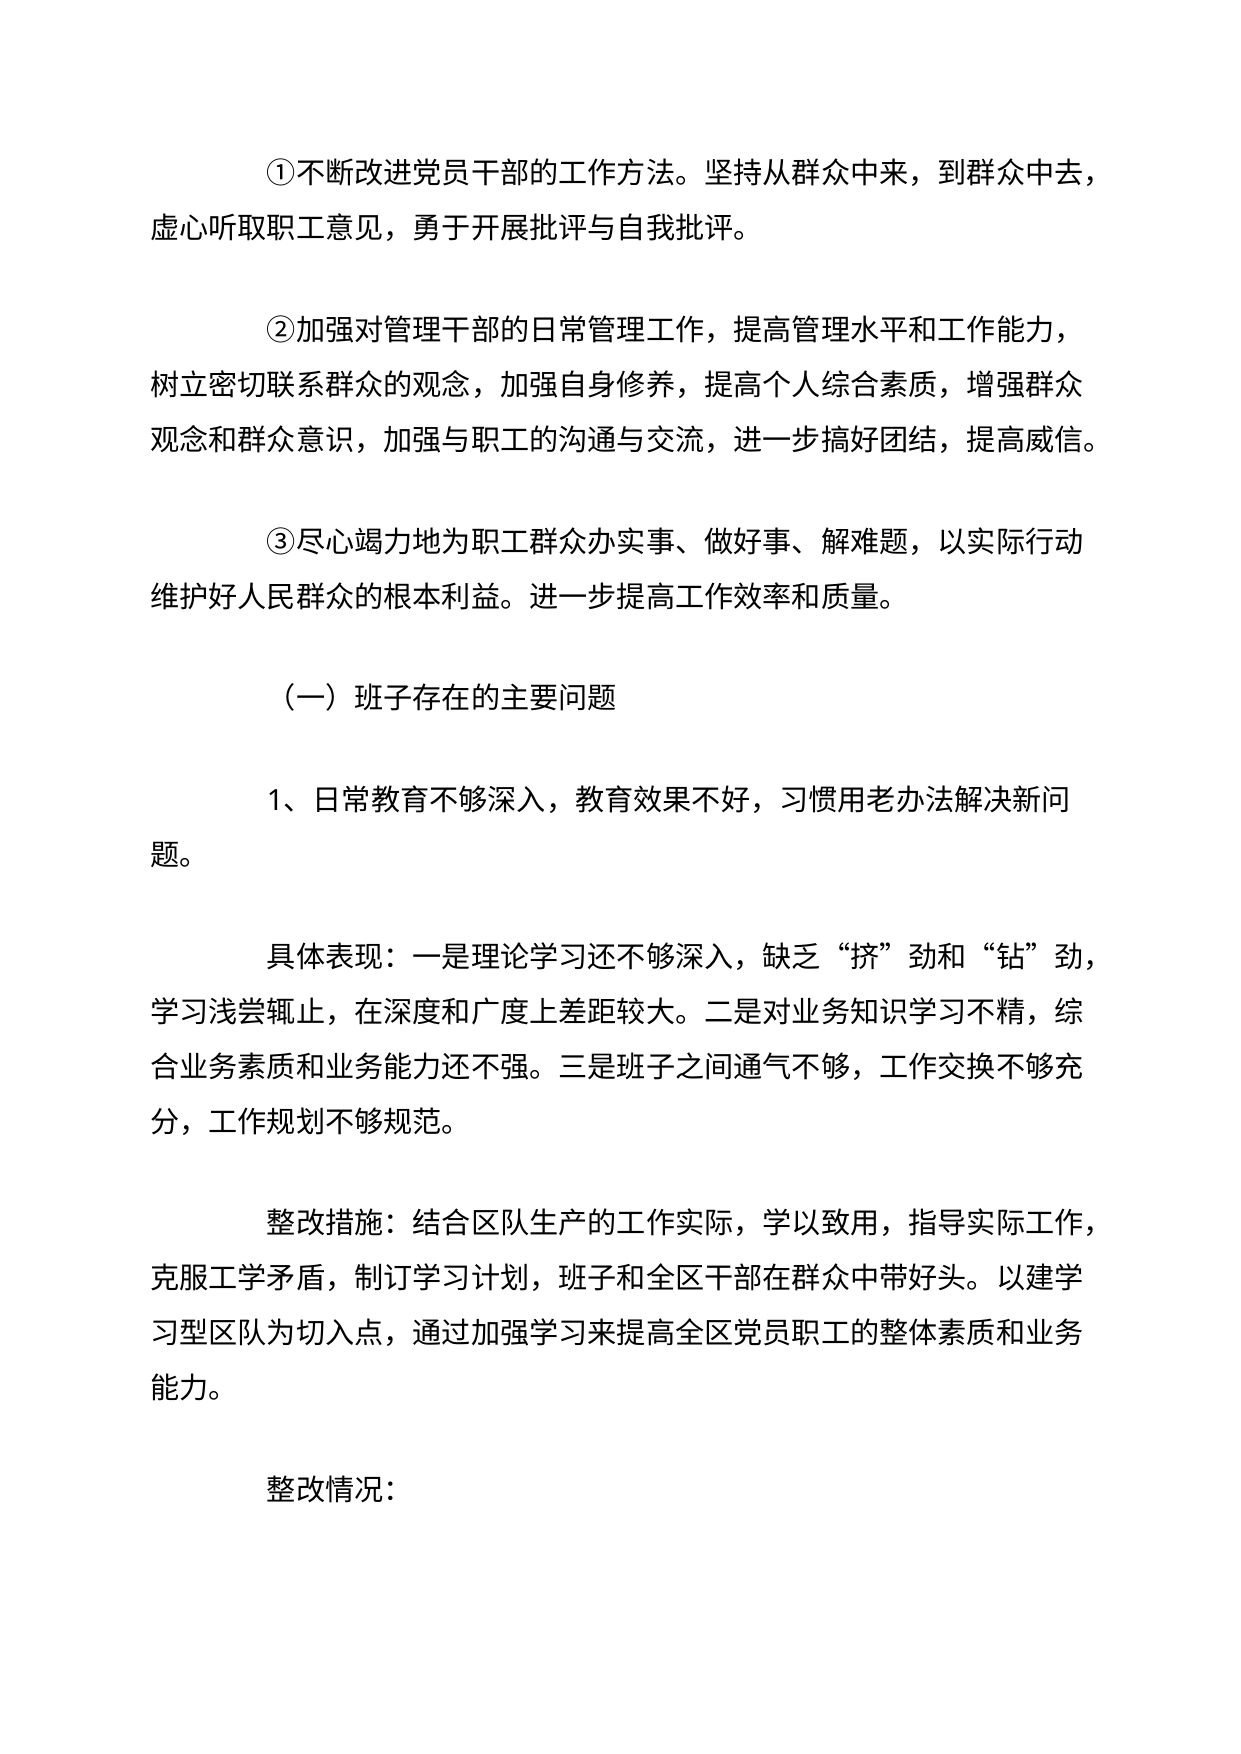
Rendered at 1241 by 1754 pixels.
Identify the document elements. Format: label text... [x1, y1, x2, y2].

text （一）班子存在的主要问题 [150, 675, 1090, 717]
text 整改措施：结合区队生产的工作实际，学以致用，指导实际工作，克服工学矛盾，制订学习计划，班子和全区干部在群众中带好头。以建学习型区队为切入点，通过加强学习来提高全区党员职工的整体素质和业务能力。 [150, 1200, 1090, 1407]
text ③尽心竭力地为职工群众办实事、做好事、解难题，以实际行动维护好人民群众的根本利益。进一步提高工作效率和质量。 [150, 518, 1090, 615]
text ①不断改进党员干部的工作方法。坚持从群众中来，到群众中去，虚心听取职工意见，勇于开展批评与自我批评。 [150, 150, 1090, 247]
text 1、日常教育不够深入，教育效果不好，习惯用老办法解决新问题。 [150, 777, 1090, 874]
text ②加强对管理干部的日常管理工作，提高管理水平和工作能力，树立密切联系群众的观念，加强自身修养，提高个人综合素质，增强群众观念和群众意识，加强与职工的沟通与交流，进一步搞好团结，提高威信。 [150, 307, 1090, 459]
text 具体表现：一是理论学习还不够深入，缺乏“挤”劲和“钻”劲，学习浅尝辄止，在深度和广度上差距较大。二是对业务知识学习不精，综合业务素质和业务能力还不强。三是班子之间通气不够，工作交换不够充分，工作规划不够规范。 [150, 933, 1090, 1140]
text 整改情况： [150, 1466, 1090, 1509]
